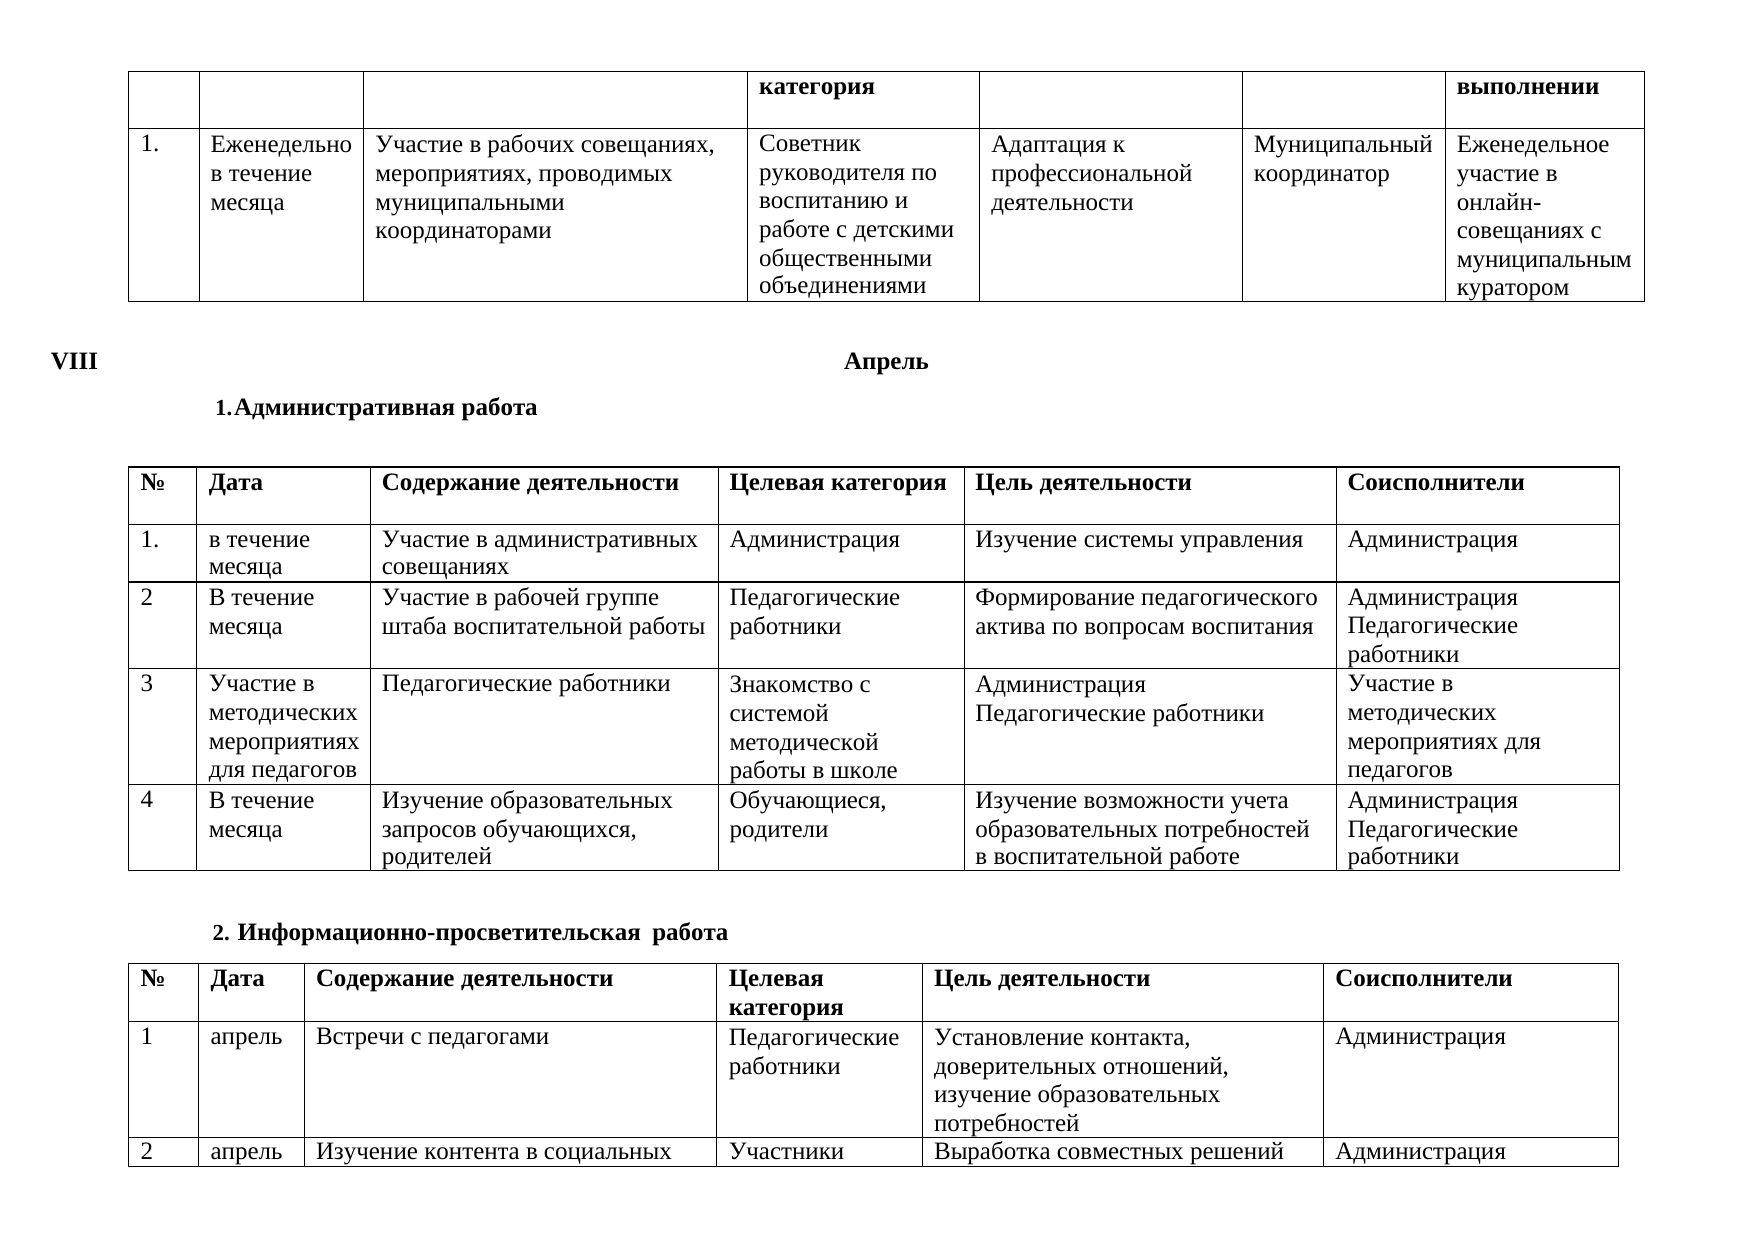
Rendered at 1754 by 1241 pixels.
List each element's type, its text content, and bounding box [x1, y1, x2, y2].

table_cell Администрация [1324, 1022, 1618, 1137]
table_cell Участие в рабочих совещаниях, мероприятиях, проводимых муниципальными координаторами [364, 129, 747, 301]
table_cell Администрация Педагогические работники [1337, 785, 1619, 870]
table_cell апрель [199, 1138, 304, 1166]
table_header Содержание деятельности [305, 964, 716, 1021]
table_cell Администрация [1324, 1138, 1618, 1166]
table_header № [129, 964, 198, 1021]
table_cell Изучение возможности учета образовательных потребностей в воспитательной работе [965, 785, 1336, 870]
table_header Цель деятельности [965, 468, 1336, 524]
table_cell в течение месяца [197, 525, 370, 581]
table_cell Формирование педагогического актива по вопросам воспитания [965, 583, 1336, 668]
table_cell Знакомство с системой методической работы в школе [719, 669, 964, 784]
table_cell Изучение системы управления [965, 525, 1336, 581]
table_cell Администрация Педагогические работники [1337, 583, 1619, 668]
table_cell Обучающиеся, родители [719, 785, 964, 870]
table_header [980, 72, 1242, 128]
table_cell Участие в методических мероприятиях для педагогов [1337, 669, 1619, 784]
table_header Соисполнители [1324, 964, 1618, 1021]
list Апрель [51, 346, 1754, 375]
table_cell Администрация [1337, 525, 1619, 581]
table_header выполнении [1446, 72, 1644, 128]
table_header категория [748, 72, 979, 128]
table_cell Администрация Педагогические работники [965, 669, 1336, 784]
table_cell 1. [129, 129, 199, 301]
table_header Дата [199, 964, 304, 1021]
list Информационно-просветительская работа [212, 917, 1754, 945]
table_cell Установление контакта, доверительных отношений, изучение образовательных потребностей [923, 1022, 1323, 1137]
table_cell апрель [199, 1022, 304, 1137]
table_cell Педагогические работники [371, 669, 718, 784]
table_header Целевая категория [719, 468, 964, 524]
table_cell Педагогические работники [719, 583, 964, 668]
table_cell 3 [129, 669, 196, 784]
table_cell Адаптация к профессиональной деятельности [980, 129, 1242, 301]
table_cell Еженедельно в течение месяца [200, 129, 363, 301]
table_cell В течение месяца [197, 785, 370, 870]
table_header [1243, 72, 1445, 128]
table_cell Участие в рабочей группе штаба воспитательной работы [371, 583, 718, 668]
table_cell 2 [129, 583, 196, 668]
table_cell Участие в административных совещаниях [371, 525, 718, 581]
table_cell Еженедельное участие в онлайн- совещаниях с муниципальным куратором [1446, 129, 1644, 301]
table_cell Советник руководителя по воспитанию и работе с детскими общественными объединениями [748, 129, 979, 301]
table_header Целевая категория [717, 964, 922, 1021]
table_header [129, 72, 199, 128]
table_cell Участие в методических мероприятиях для педагогов [197, 669, 370, 784]
table_cell 1 [129, 1022, 198, 1137]
table_header [364, 72, 747, 128]
table_cell В течение месяца [197, 583, 370, 668]
table_cell Изучение контента в социальных [305, 1138, 716, 1166]
table_header Цель деятельности [923, 964, 1323, 1021]
table_cell 1. [129, 525, 196, 581]
table_header № [129, 468, 196, 524]
table_cell 4 [129, 785, 196, 870]
table_header Содержание деятельности [371, 468, 718, 524]
table_cell Встречи с педагогами [305, 1022, 716, 1137]
table_cell Участники [717, 1138, 922, 1166]
table_header Дата [197, 468, 370, 524]
table_cell 2 [129, 1138, 198, 1166]
table_cell Муниципальный координатор [1243, 129, 1445, 301]
table_cell Выработка совместных решений [923, 1138, 1323, 1166]
table_header Соисполнители [1337, 468, 1619, 524]
table_cell Педагогические работники [717, 1022, 922, 1137]
table_cell Изучение образовательных запросов обучающихся, родителей [371, 785, 718, 870]
table_header [200, 72, 363, 128]
table_cell Администрация [719, 525, 964, 581]
list Административная работа [215, 392, 1754, 421]
